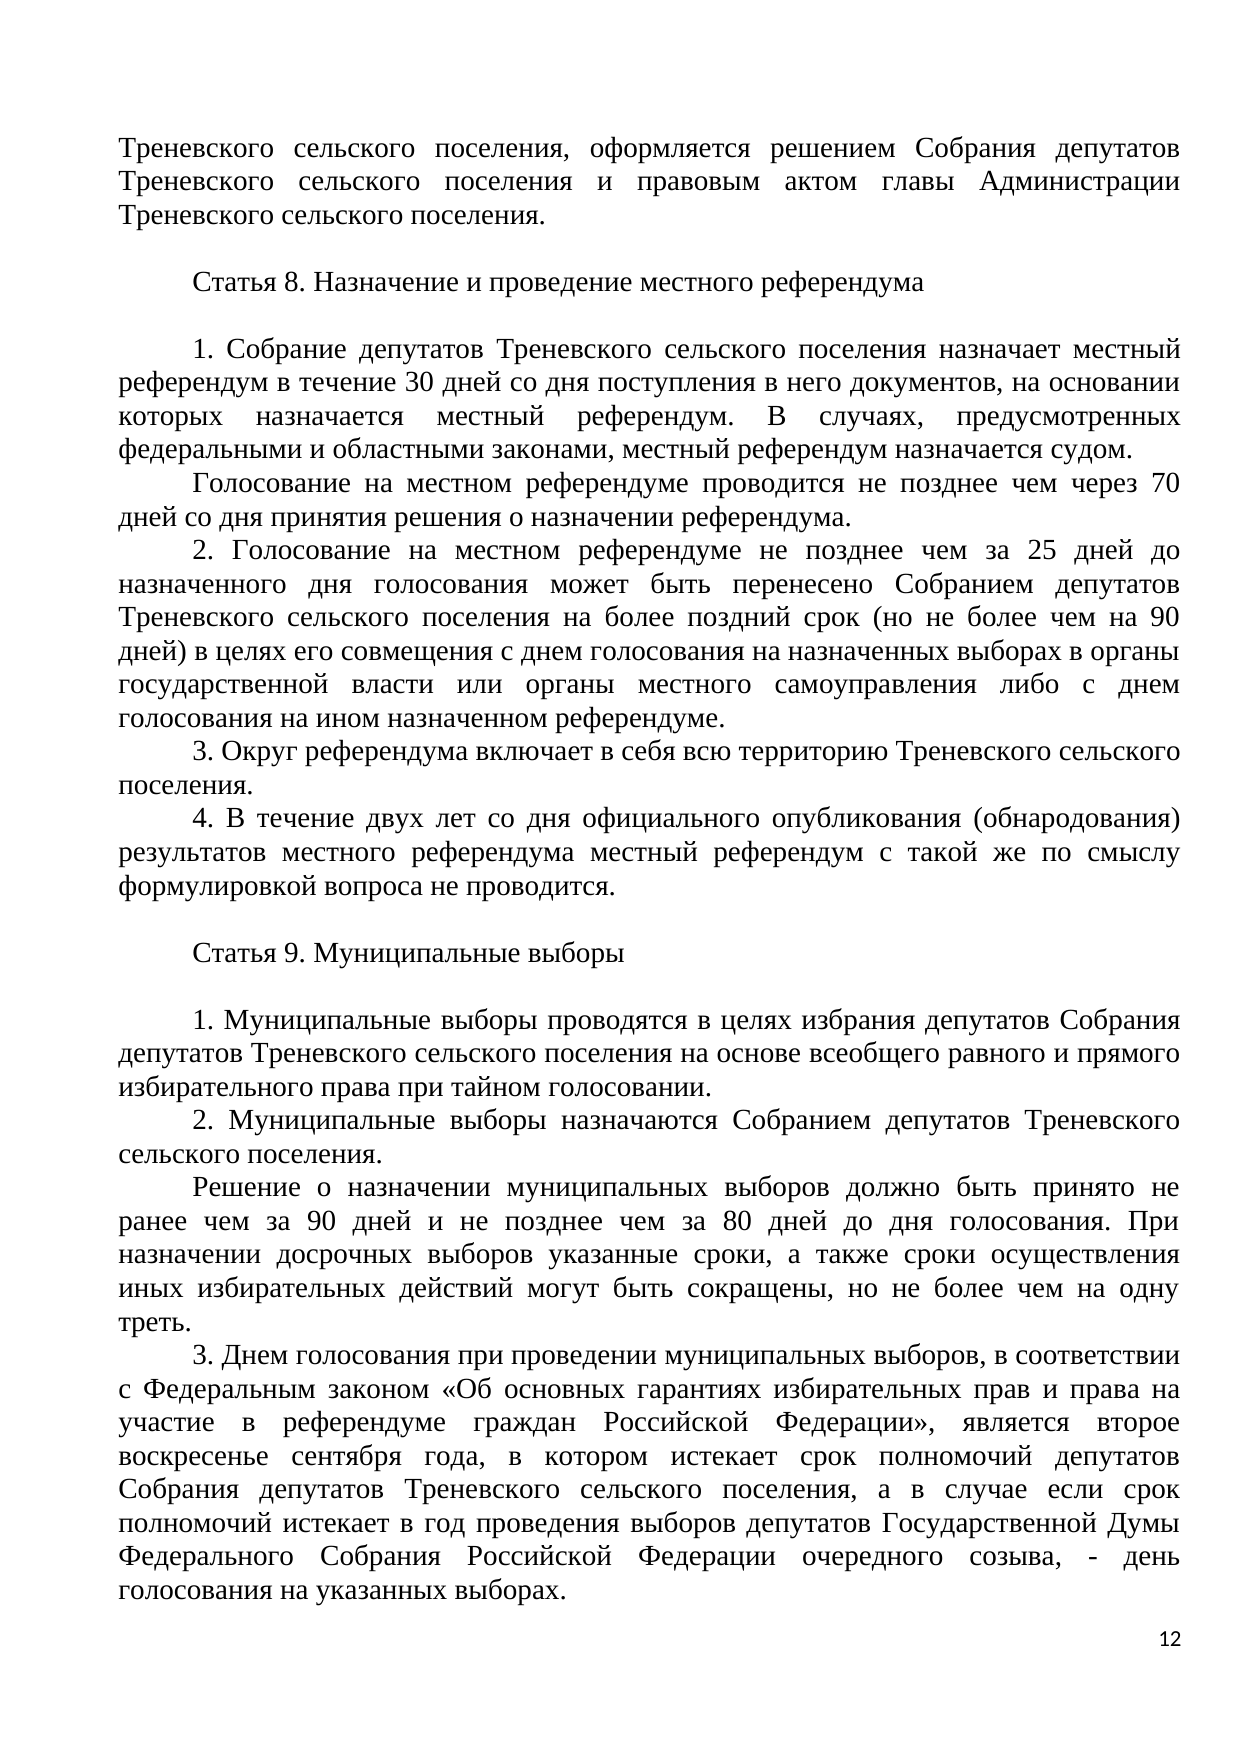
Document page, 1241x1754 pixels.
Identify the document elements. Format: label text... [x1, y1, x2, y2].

text 1. Собрание депутатов Треневского сельского поселения назначает местный референдум в течение 30 дней со дня поступления в него документов, на основании которых назначается местный референдум. В случаях, предусмотренных федеральными и областными законами, местный референдум назначается судом. [118, 331, 1181, 465]
text 2. Муниципальные выборы назначаются Собранием депутатов Треневского сельского поселения. [118, 1102, 1181, 1169]
text 2. Голосование на местном референдуме не позднее чем за 25 дней до назначенного дня голосования может быть перенесено Собранием депутатов Треневского сельского поселения на более поздний срок (но не более чем на 90 дней) в целях его совмещения с днем голосования на назначенных выборах в органы государственной власти или органы местного самоуправления либо с днем голосования на ином назначенном референдуме. [118, 532, 1181, 733]
text 1. Муниципальные выборы проводятся в целях избрания депутатов Собрания депутатов Треневского сельского поселения на основе всеобщего равного и прямого избирательного права при тайном голосовании. [118, 1002, 1181, 1102]
text Голосование на местном референдуме проводится не позднее чем через 70 дней со дня принятия решения о назначении референдума. [118, 465, 1181, 532]
text 3. Днем голосования при проведении муниципальных выборов, в соответствии с Федеральным законом «Об основных гарантиях избирательных прав и права на участие в референдуме граждан Российской Федерации», является второе воскресенье сентября года, в котором истекает срок полномочий депутатов Собрания депутатов Треневского сельского поселения, а в случае если срок полномочий истекает в год проведения выборов депутатов Государственной Думы Федерального Собрания Российской Федерации очередного созыва, - день голосования на указанных выборах. [118, 1337, 1181, 1606]
text Статья 9. Муниципальные выборы [118, 935, 1181, 968]
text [118, 130, 1181, 230]
text Решение о назначении муниципальных выборов должно быть принято не ранее чем за 90 дней и не позднее чем за 80 дней до дня голосования. При назначении досрочных выборов указанные сроки, а также сроки осуществления иных избирательных действий могут быть сокращены, но не более чем на одну треть. [118, 1169, 1181, 1337]
text 4. В течение двух лет со дня официального опубликования (обнародования) результатов местного референдума местный референдум с такой же по смыслу формулировкой вопроса не проводится. [118, 801, 1181, 901]
text Статья 8. Назначение и проведение местного референдума [118, 264, 1181, 297]
text 3. Округ референдума включает в себя всю территорию Треневского сельского поселения. [118, 733, 1181, 801]
